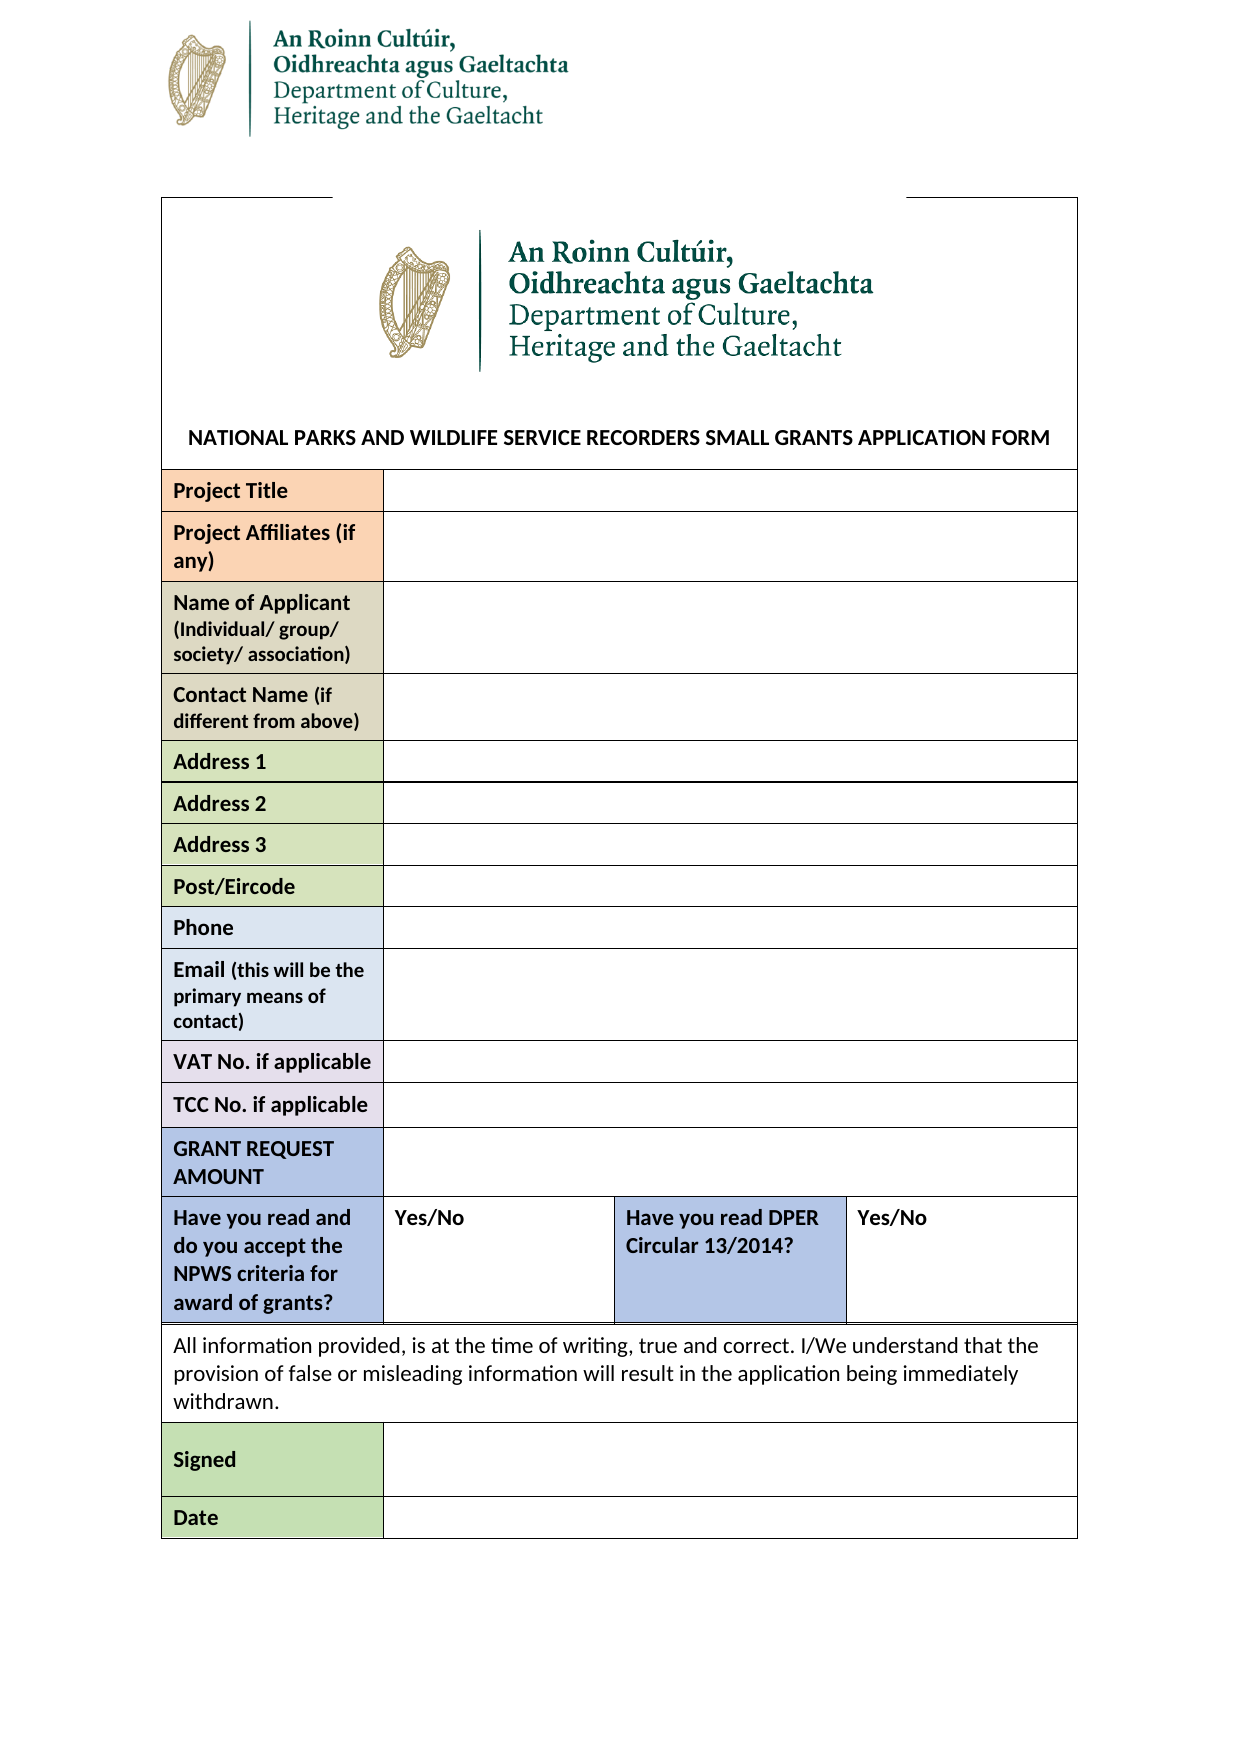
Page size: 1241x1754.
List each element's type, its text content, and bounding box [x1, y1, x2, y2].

table_cell [384, 512, 1077, 581]
table_cell Have you read DPER Circular 13/2014? [615, 1197, 846, 1322]
table_cell Post/Eircode [162, 866, 383, 906]
table_cell [384, 949, 1077, 1040]
table_cell [384, 1128, 1077, 1196]
table_cell Phone [162, 907, 383, 948]
table_cell Address 1 [162, 741, 383, 781]
table_header NATIONAL PARKS AND WILDLIFE SERVICE RECORDERS SMALL GRANTS APPLICATION FORM [162, 198, 1077, 469]
table_cell Date [162, 1497, 383, 1537]
table_cell [384, 866, 1077, 906]
table_cell Address 2 [162, 783, 383, 823]
table_cell Name of Applicant (Individual/ group/ society/ association) [162, 582, 383, 673]
table_cell All information provided, is at the time of writing, true and correct. I/We understand that the provision of false or misleading information will result in the application being immediately withdrawn. [162, 1325, 1077, 1422]
table_cell Signed [162, 1423, 383, 1496]
table_cell TCC No. if applicable [162, 1083, 383, 1127]
table_cell Project Title [162, 470, 383, 511]
table_cell [384, 783, 1077, 823]
table_cell Address 3 [162, 824, 383, 864]
table_cell [384, 582, 1077, 673]
picture [332, 197, 907, 404]
table_cell Project Affiliates (if any) [162, 512, 383, 581]
table_cell Yes/No [384, 1197, 614, 1322]
table_cell [384, 1497, 1077, 1537]
table_cell VAT No. if applicable [162, 1041, 383, 1082]
table_cell [384, 907, 1077, 948]
table_cell [384, 674, 1077, 740]
picture [130, 0, 596, 163]
table_cell [384, 1423, 1077, 1496]
table_cell [384, 470, 1077, 511]
table_cell [384, 824, 1077, 864]
table_cell Yes/No [847, 1197, 1077, 1322]
table_cell Email (this will be the primary means of contact) [162, 949, 383, 1040]
table_cell [384, 1083, 1077, 1127]
table_cell [384, 1041, 1077, 1082]
table_cell [384, 741, 1077, 781]
table_cell Have you read and do you accept the NPWS criteria for award of grants? [162, 1197, 383, 1322]
table_cell Grant request amount [162, 1128, 383, 1196]
table_cell Contact Name (if different from above) [162, 674, 383, 740]
